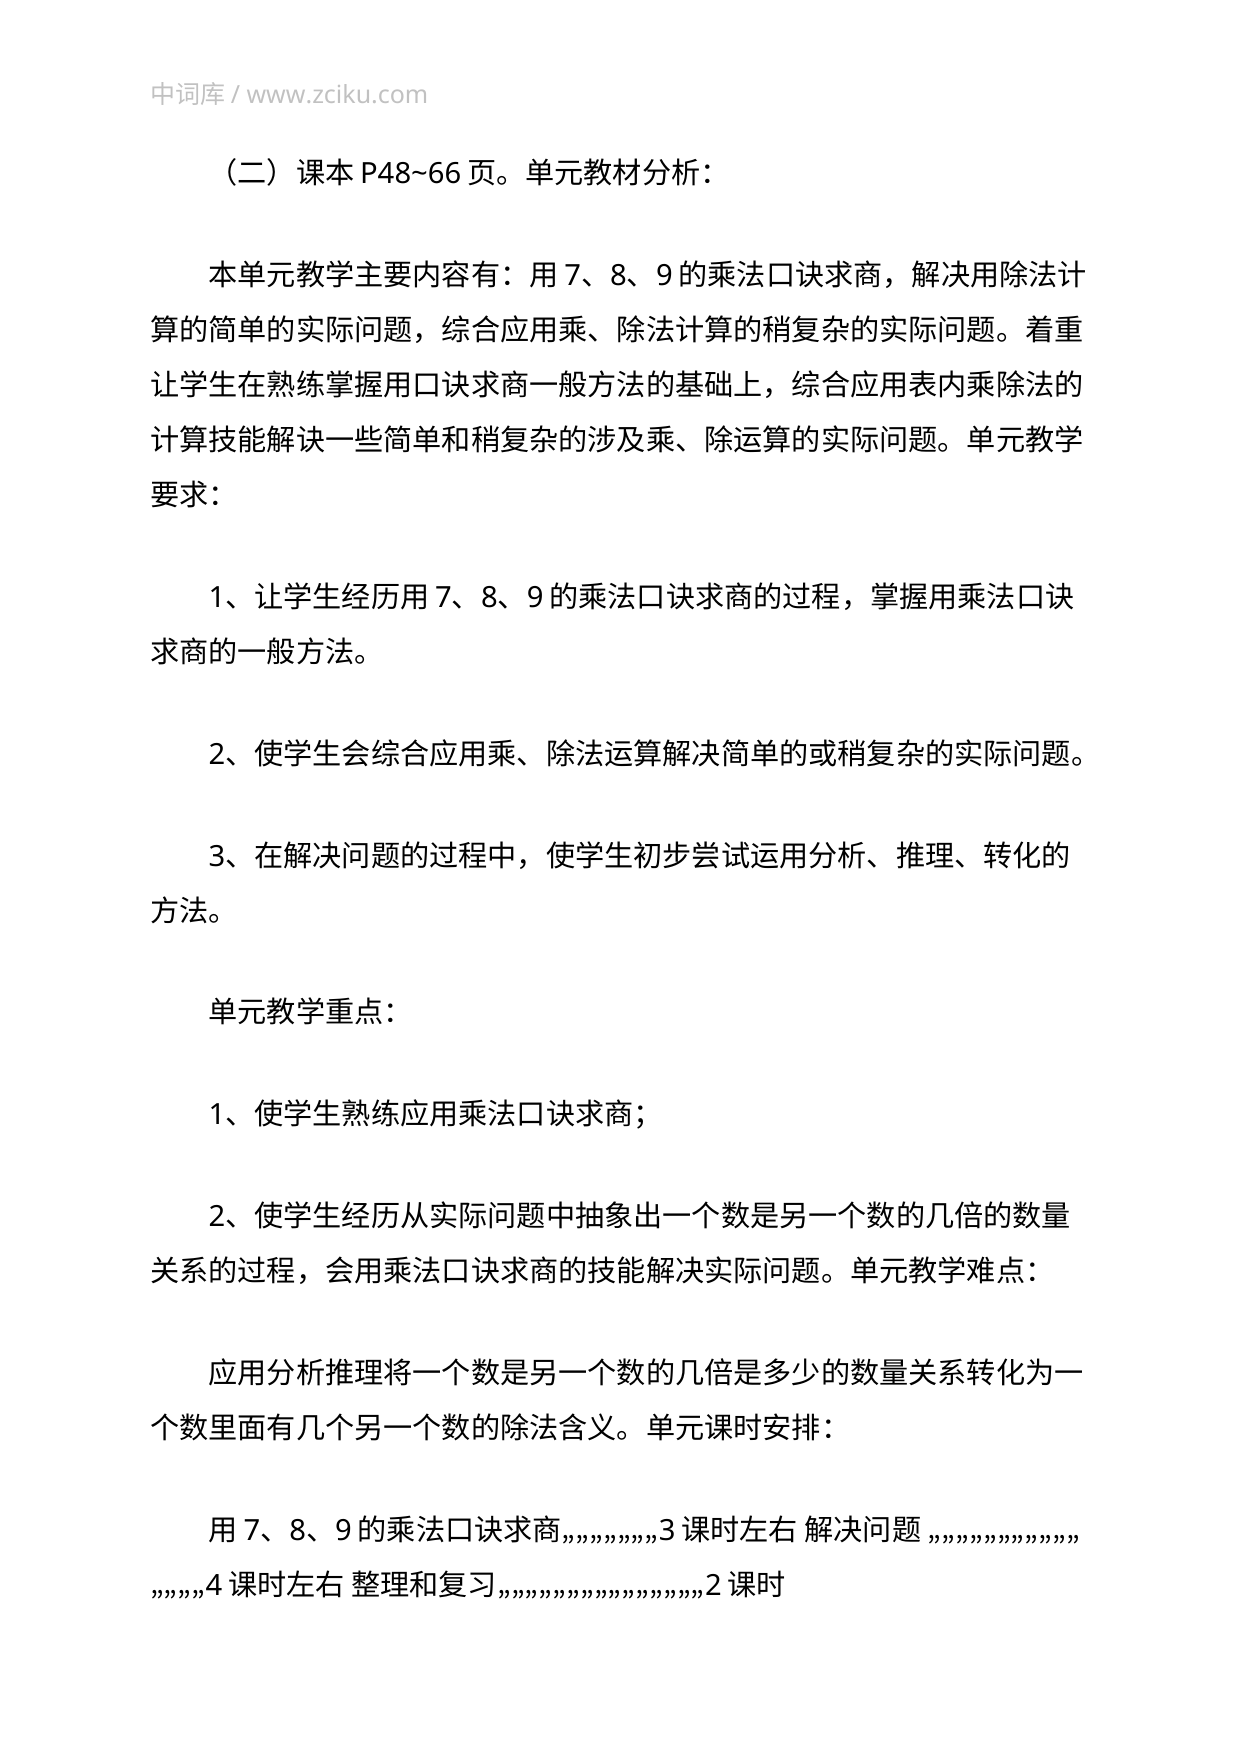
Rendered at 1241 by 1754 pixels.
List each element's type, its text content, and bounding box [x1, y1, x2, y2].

text 单元教学重点： [150, 989, 1090, 1031]
text 本单元教学主要内容有：用7、8、9的乘法口诀求商，解决用除法计算的简单的实际问题，综合应用乘、除法计算的稍复杂的实际问题。着重让学生在熟练掌握用口诀求商一般方法的基础上，综合应用表内乘除法的计算技能解诀一些简单和稍复杂的涉及乘、除运算的实际问题。单元教学要求： [150, 252, 1090, 514]
text 3、在解决问题的过程中，使学生初步尝试运用分析、推理、转化的方法。 [150, 832, 1090, 929]
text 2、使学生经历从实际问题中抽象出一个数是另一个数的几倍的数量关系的过程，会用乘法口诀求商的技能解决实际问题。单元教学难点： [150, 1193, 1090, 1290]
text 应用分析推理将一个数是另一个数的几倍是多少的数量关系转化为一个数里面有几个另一个数的除法含义。单元课时安排： [150, 1349, 1090, 1447]
text （二）课本P48~66页。单元教材分析： [150, 150, 1090, 192]
text 用7、8、9的乘法口诀求商„„„„„„„3课时左右 解决问题 „„„„„„„„„„„„„„„4课时左右 整理和复习„„„„„„„„„„„„„„„2课时 [150, 1506, 1090, 1603]
text 1、让学生经历用7、8、9的乘法口诀求商的过程，掌握用乘法口诀求商的一般方法。 [150, 573, 1090, 671]
text 2、使学生会综合应用乘、除法运算解决简单的或稍复杂的实际问题。 [150, 730, 1090, 773]
text 1、使学生熟练应用乘法口诀求商； [150, 1091, 1090, 1133]
